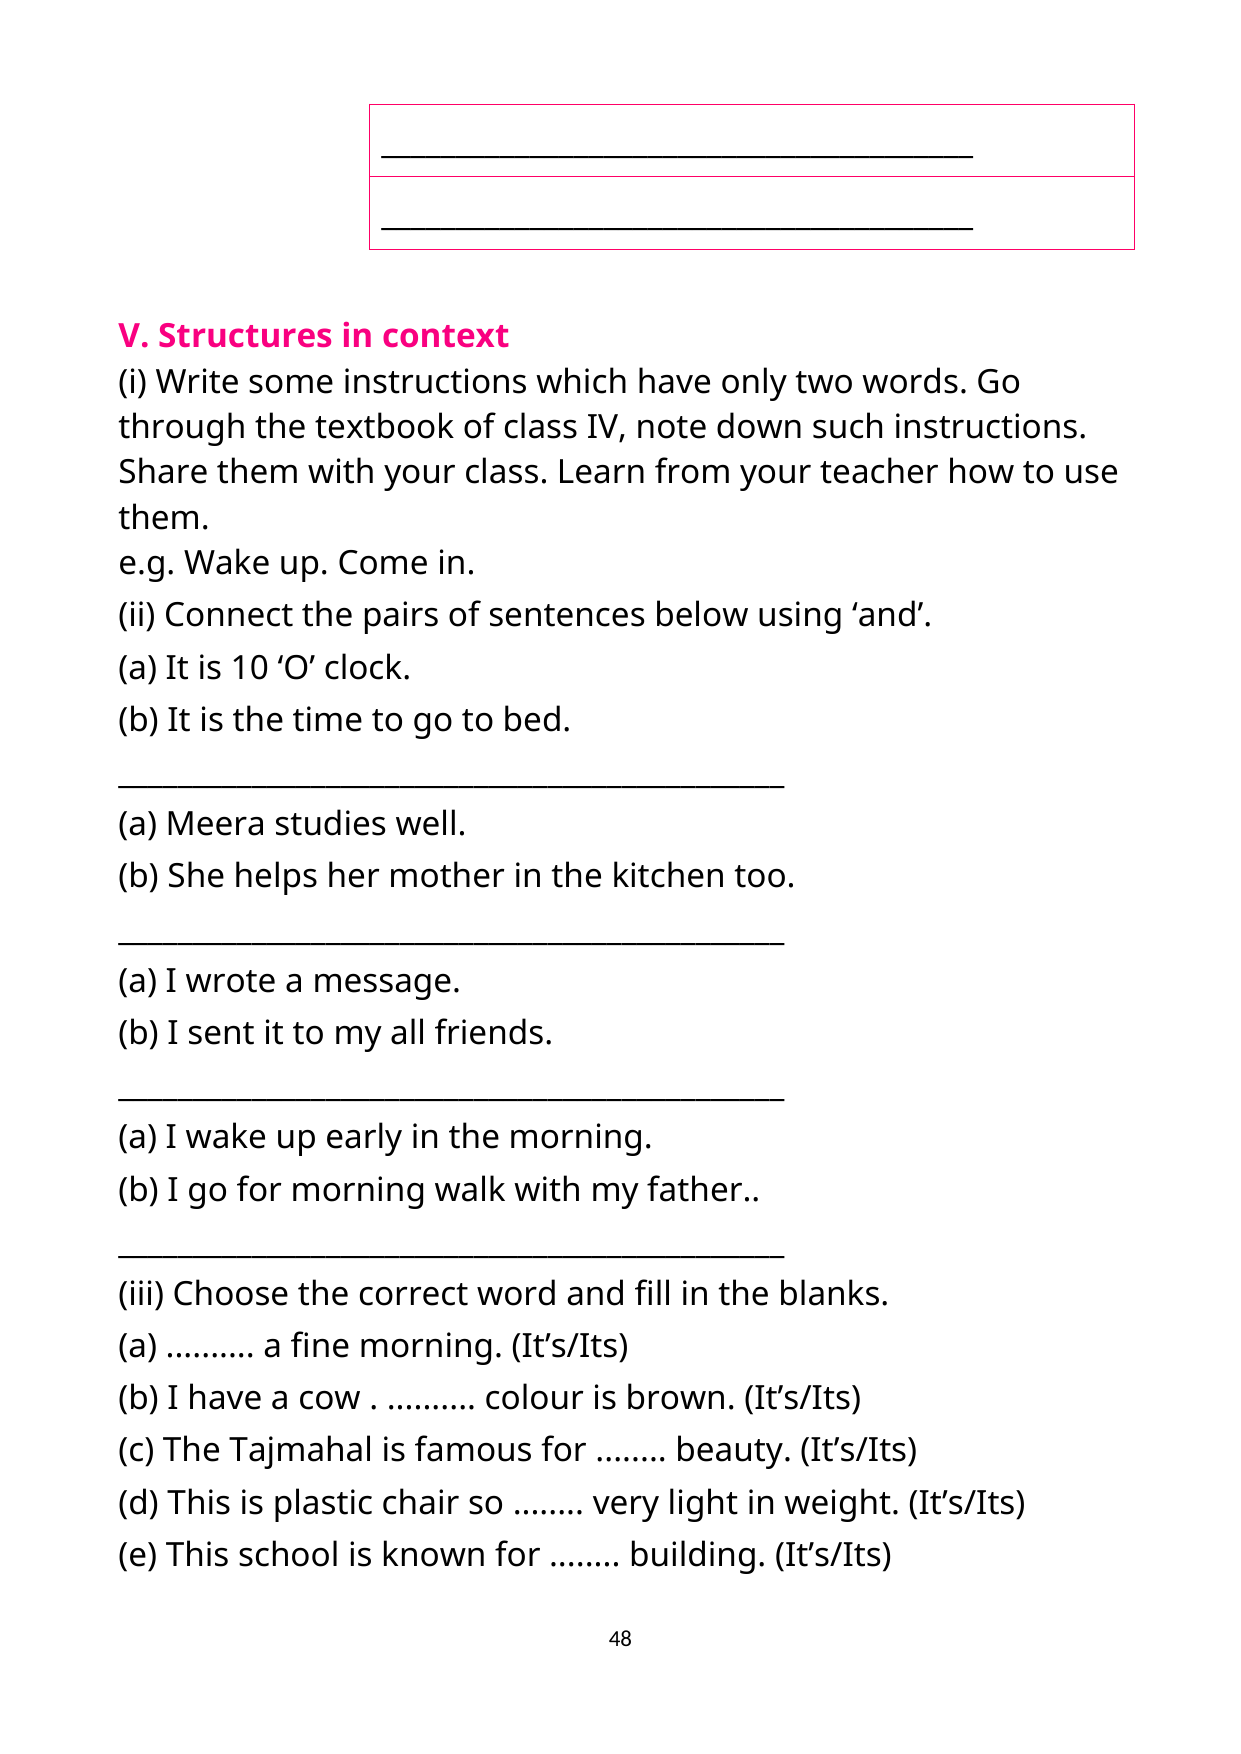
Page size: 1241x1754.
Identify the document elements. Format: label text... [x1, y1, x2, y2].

text (a) I wrote a message. [118, 957, 1122, 1002]
table_cell ________________________________________ [370, 105, 1134, 176]
text (a) It is 10 ‘O’ clock. [118, 643, 1122, 689]
text (b) I have a cow . .......... colour is brown. (It’s/Its) [118, 1374, 1122, 1419]
text e.g. Wake up. Come in. [118, 539, 1122, 584]
text (b) I go for morning walk with my father.. [118, 1165, 1122, 1211]
text _____________________________________________ [118, 748, 1122, 793]
text (iii) Choose the correct word and fill in the blanks. [118, 1270, 1122, 1315]
text (a) .......... a fine morning. (It’s/Its) [118, 1322, 1122, 1367]
text _____________________________________________ [118, 1217, 1122, 1263]
text (i) Write some instructions which have only two words. Go through the textbook of class IV, note down such instructions. Share them with your class. Learn from your teacher how to use them. [118, 357, 1122, 539]
text (b) It is the time to go to bed. [118, 696, 1122, 741]
text _____________________________________________ [118, 1061, 1122, 1106]
text (a) I wake up early in the morning. [118, 1113, 1122, 1158]
text (a) Meera studies well. [118, 800, 1122, 845]
text (b) She helps her mother in the kitchen too. [118, 852, 1122, 898]
text (ii) Connect the pairs of sentences below using ‘and’. [118, 591, 1122, 637]
text (b) I sent it to my all friends. [118, 1009, 1122, 1054]
text (e) This school is known for ........ building. (It’s/Its) [118, 1531, 1122, 1576]
text (c) The Tajmahal is famous for ........ beauty. (It’s/Its) [118, 1426, 1122, 1472]
text V. Structures in context [118, 312, 1122, 357]
table_cell ________________________________________ [370, 177, 1134, 249]
text (d) This is plastic chair so ........ very light in weight. (It’s/Its) [118, 1478, 1122, 1524]
text _____________________________________________ [118, 904, 1122, 950]
